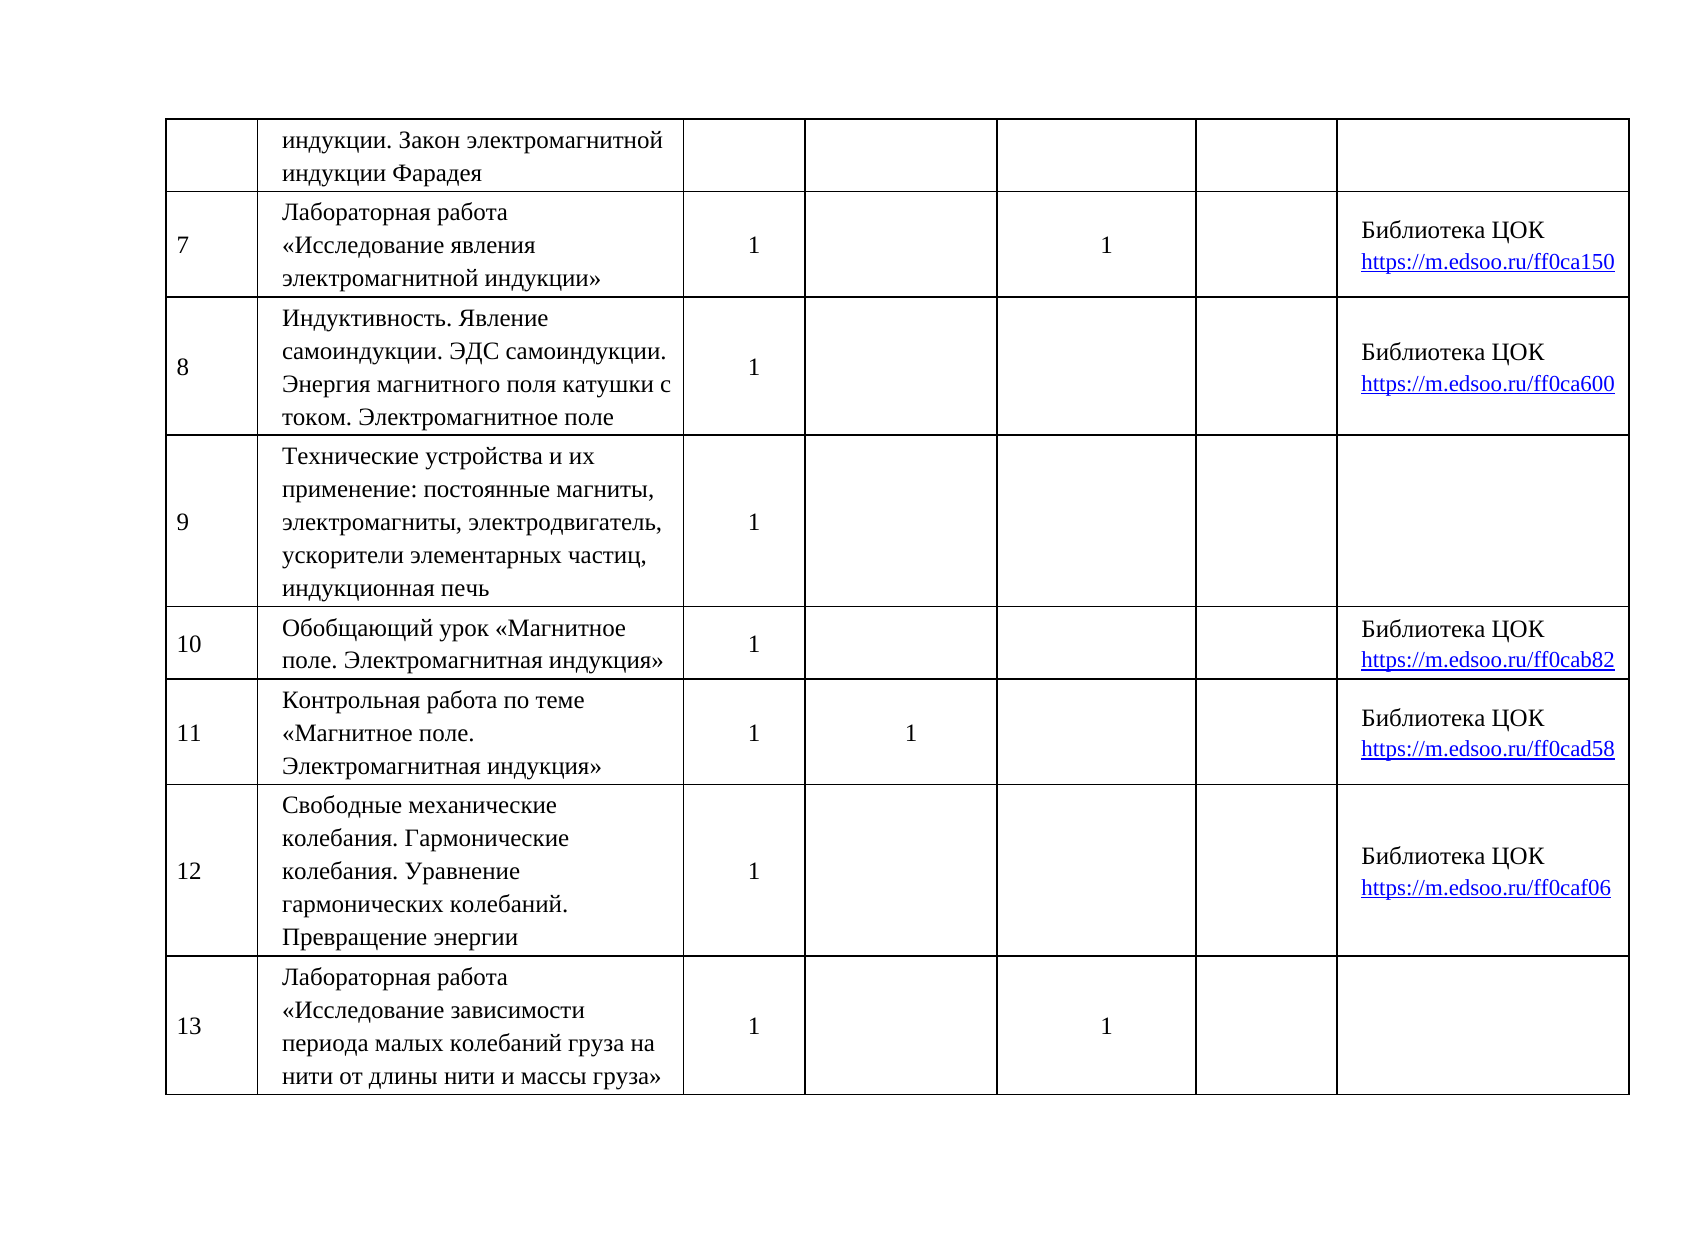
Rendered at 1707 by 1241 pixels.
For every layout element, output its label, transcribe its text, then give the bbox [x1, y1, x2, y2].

table_cell 11 [167, 680, 257, 784]
table_cell 6 [167, 120, 257, 191]
table_cell [998, 120, 1195, 191]
table_cell 1 [806, 680, 996, 784]
table_cell Контрольная работа по теме «Магнитное поле. Электромагнитная индукция» [258, 680, 683, 784]
table_cell [806, 785, 996, 955]
table_cell [998, 607, 1195, 678]
table_cell [806, 298, 996, 434]
table_cell [1197, 680, 1336, 784]
table_cell Свободные механические колебания. Гармонические колебания. Уравнение гармонических колебаний. Превращение энергии [258, 785, 683, 955]
table_cell [1197, 436, 1336, 606]
table_cell 1 [998, 192, 1195, 296]
table_cell [806, 436, 996, 606]
table_cell Библиотека ЦОК https://m.edsoo.ru/ff0cad58 [1338, 680, 1628, 784]
table_cell 1 [684, 120, 804, 191]
table_cell 12 [167, 785, 257, 955]
table_cell [998, 436, 1195, 606]
table_cell [1197, 957, 1336, 1093]
table_cell [998, 785, 1195, 955]
table_cell 1 [684, 192, 804, 296]
table_cell [998, 298, 1195, 434]
table_cell Лабораторная работа «Исследование зависимости периода малых колебаний груза на нити от длины нити и массы груза» [258, 957, 683, 1093]
table_cell 1 [684, 957, 804, 1093]
table_cell [806, 192, 996, 296]
table_cell [806, 957, 996, 1093]
table_cell [1197, 192, 1336, 296]
table_cell [1197, 785, 1336, 955]
table_cell [1197, 120, 1336, 191]
table_cell 1 [998, 957, 1195, 1093]
table_cell [998, 680, 1195, 784]
table_cell 9 [167, 436, 257, 606]
table_cell [806, 120, 996, 191]
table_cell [258, 120, 683, 191]
table_cell 1 [684, 785, 804, 955]
table_cell Технические устройства и их применение: постоянные магниты, электромагниты, электродвигатель, ускорители элементарных частиц, индукционная печь [258, 436, 683, 606]
table_cell Лабораторная работа «Исследование явления электромагнитной индукции» [258, 192, 683, 296]
table_cell [1197, 607, 1336, 678]
table_cell [1338, 436, 1628, 606]
table_cell Библиотека ЦОК https://m.edsoo.ru/ff0ca600 [1338, 298, 1628, 434]
table_cell Библиотека ЦОК https://m.edsoo.ru/ff0caf06 [1338, 785, 1628, 955]
table_cell 1 [684, 680, 804, 784]
table_cell 1 [684, 607, 804, 678]
table_cell [1338, 120, 1628, 191]
table_cell [1197, 298, 1336, 434]
table_cell [806, 607, 996, 678]
table_cell 13 [167, 957, 257, 1093]
table_cell Библиотека ЦОК https://m.edsoo.ru/ff0ca150 [1338, 192, 1628, 296]
table_cell Обобщающий урок «Магнитное поле. Электромагнитная индукция» [258, 607, 683, 678]
table_cell 1 [684, 436, 804, 606]
table_cell 8 [167, 298, 257, 434]
table_cell 1 [684, 298, 804, 434]
table_cell [1338, 957, 1628, 1093]
table_cell Индуктивность. Явление самоиндукции. ЭДС самоиндукции. Энергия магнитного поля катушки с током. Электромагнитное поле [258, 298, 683, 434]
table_cell Библиотека ЦОК https://m.edsoo.ru/ff0cab82 [1338, 607, 1628, 678]
table_cell 10 [167, 607, 257, 678]
table_cell 7 [167, 192, 257, 296]
